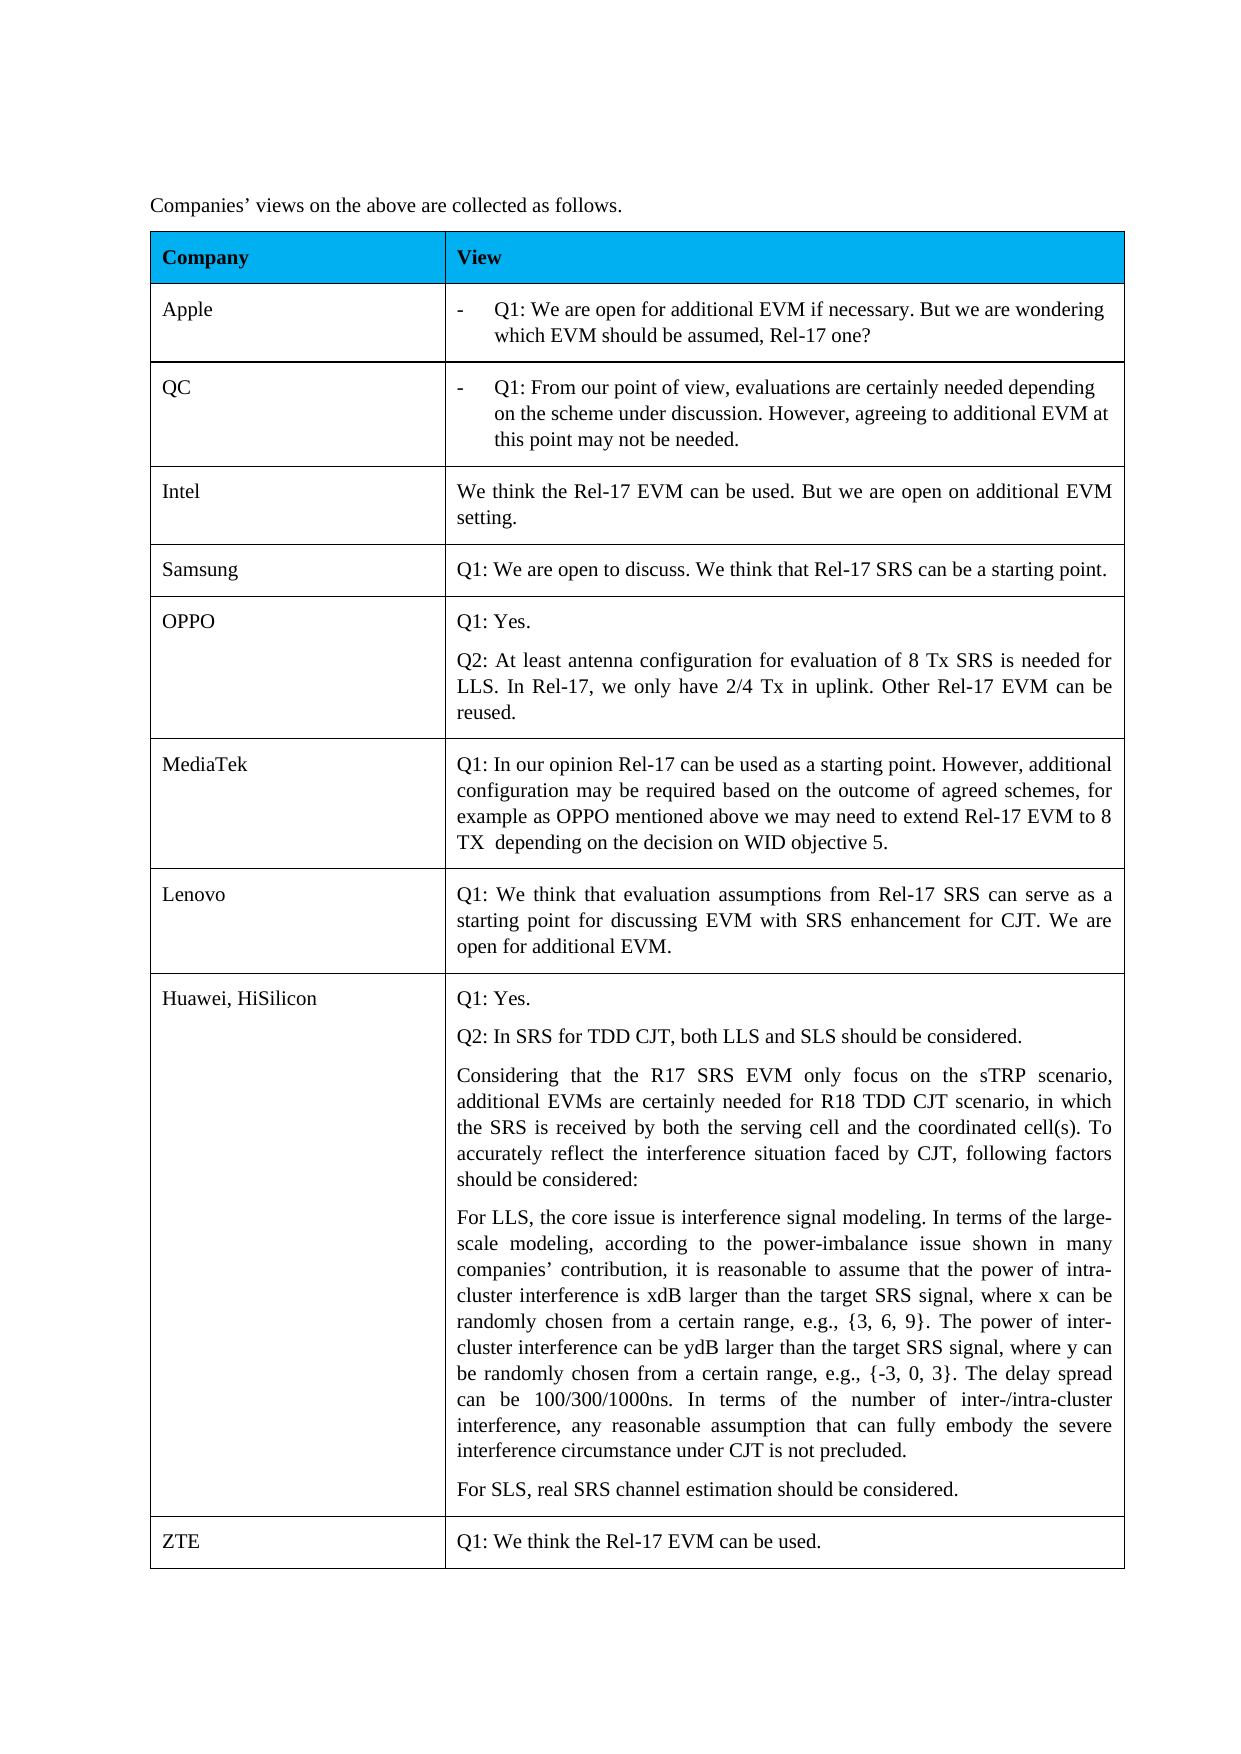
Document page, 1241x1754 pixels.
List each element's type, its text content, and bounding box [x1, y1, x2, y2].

table_cell MediaTek [151, 739, 445, 868]
table_header Company [151, 232, 445, 283]
table_header View [446, 232, 1124, 283]
table_cell Q1: In our opinion Rel-17 can be used as a starting point. However, additional configuration may be required based on the outcome of agreed schemes, for example as OPPO mentioned above we may need to extend Rel-17 EVM to 8 TX depending on the decision on WID objective 5. [446, 739, 1124, 868]
table_cell OPPO [151, 597, 445, 738]
table_cell Lenovo [151, 869, 445, 972]
table_cell ZTE [151, 1517, 445, 1568]
table_cell Q1: We think the Rel-17 EVM can be used. [446, 1517, 1124, 1568]
table_cell Q1: Yes. Q2: In SRS for TDD CJT, both LLS and SLS should be considered. Considering that the R17 SRS EVM only focus on the sTRP scenario, additional EVMs are certainly needed for R18 TDD CJT scenario, in which the SRS is received by both the serving cell and the coordinated cell(s). To accurately reflect the interference situation faced by CJT, following factors should be considered: For LLS, the core issue is interference signal modeling. In terms of the large-scale modeling, according to the power-imbalance issue shown in many companies’ contribution, it is reasonable to assume that the power of intra-cluster interference is xdB larger than the target SRS signal, where x can be randomly chosen from a certain range, e.g., {3, 6, 9}. The power of inter-cluster interference can be ydB larger than the target SRS signal, where y can be randomly chosen from a certain range, e.g., {-3, 0, 3}. The delay spread can be 100/300/1000ns. In terms of the number of inter-/intra-cluster interference, any reasonable assumption that can fully embody the severe interference circumstance under CJT is not precluded. For SLS, real SRS channel estimation should be considered. [446, 974, 1124, 1516]
table_cell Q1: We think that evaluation assumptions from Rel-17 SRS can serve as a starting point for discussing EVM with SRS enhancement for CJT. We are open for additional EVM. [446, 869, 1124, 972]
table_cell Apple [151, 284, 445, 361]
table_cell We think the Rel-17 EVM can be used. But we are open on additional EVM setting. [446, 467, 1124, 544]
table_cell Q1: Yes. Q2: At least antenna configuration for evaluation of 8 Tx SRS is needed for LLS. In Rel-17, we only have 2/4 Tx in uplink. Other Rel-17 EVM can be reused. [446, 597, 1124, 738]
table_cell Intel [151, 467, 445, 544]
table_cell Q1: We are open to discuss. We think that Rel-17 SRS can be a starting point. [446, 545, 1124, 596]
table_cell Samsung [151, 545, 445, 596]
text Companies’ views on the above are collected as follows. [150, 193, 1120, 217]
table_cell Q1: We are open for additional EVM if necessary. But we are wondering which EVM should be assumed, Rel-17 one? [446, 284, 1124, 361]
table_cell Huawei, HiSilicon [151, 974, 445, 1516]
table_cell Q1: From our point of view, evaluations are certainly needed depending on the scheme under discussion. However, agreeing to additional EVM at this point may not be needed. [446, 363, 1124, 466]
table_cell QC [151, 363, 445, 466]
